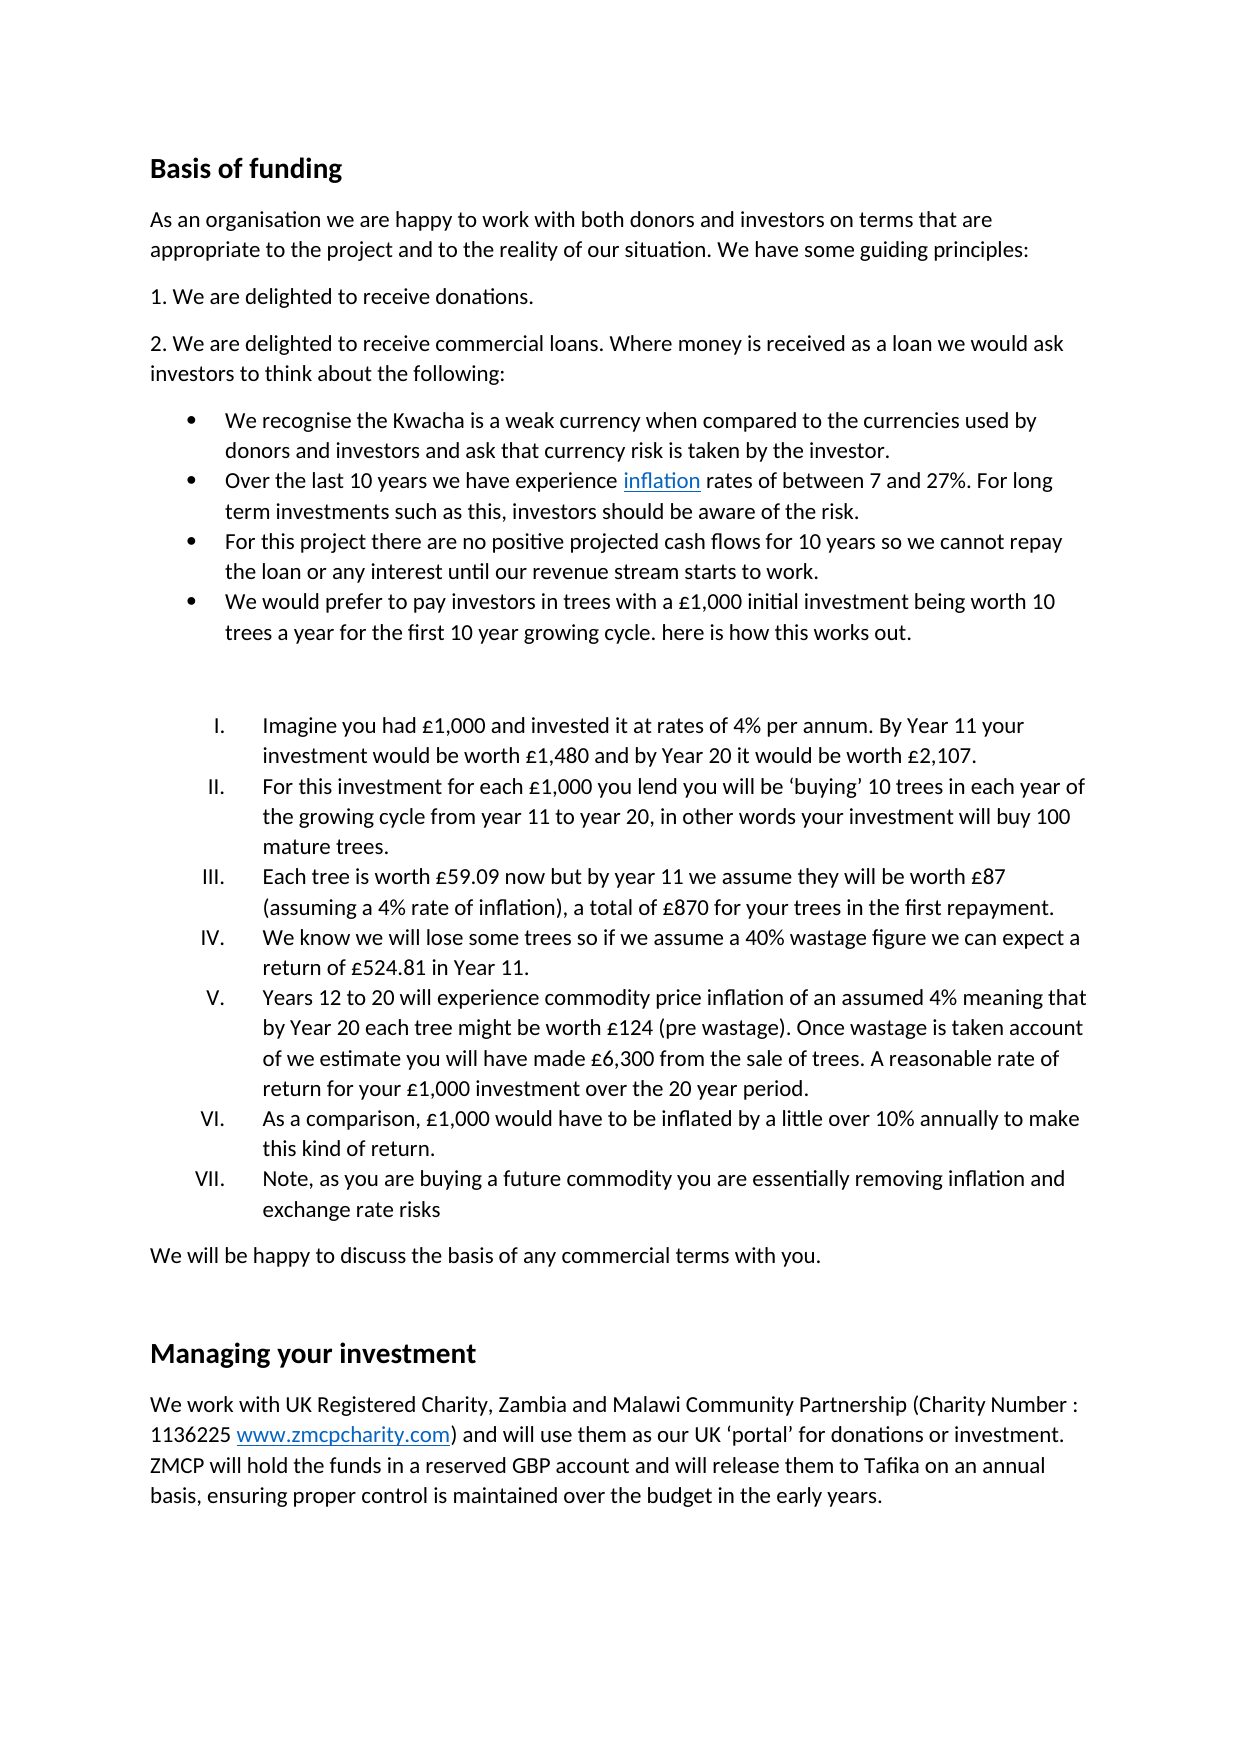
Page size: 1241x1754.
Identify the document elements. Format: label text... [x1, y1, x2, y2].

list We would prefer to pay investors in trees with a £1,000 initial investment being worth 10 trees a year for the first 10 year growing cycle. here is how this works out. [187, 587, 1090, 646]
list Note, as you are buying a future commodity you are essentially removing inflation and exchange rate risks [225, 1164, 1090, 1223]
list Imagine you had £1,000 and invested it at rates of 4% per annum. By Year 11 your investment would be worth £1,480 and by Year 20 it would be worth £2,107. [225, 711, 1090, 769]
list Each tree is worth £59.09 now but by year 11 we assume they will be worth £87 (assuming a 4% rate of inflation), a total of £870 for your trees in the first repayment. [225, 862, 1090, 921]
text 2. We are delighted to receive commercial loans. Where money is received as a loan we would ask investors to think about the following: [150, 329, 1090, 387]
text 1. We are delighted to receive donations. [150, 282, 1090, 310]
list For this project there are no positive projected cash flows for 10 years so we cannot repay the loan or any interest until our revenue stream starts to work. [187, 527, 1090, 585]
list Over the last 10 years we have experience inflation rates of between 7 and 27%. For long term investments such as this, investors should be aware of the risk. [187, 467, 1090, 525]
text Basis of funding [150, 150, 1090, 186]
list We recognise the Kwacha is a weak currency when compared to the currencies used by donors and investors and ask that currency risk is taken by the investor. [187, 406, 1090, 464]
text We work with UK Registered Charity, Zambia and Malawi Community Partnership (Charity Number : 1136225 www.zmcpcharity.com) and will use them as our UK ‘portal’ for donations or investment. ZMCP will hold the funds in a reserved GBP account and will release them to Tafika on an annual basis, ensuring proper control is maintained over the budget in the early years. [150, 1390, 1090, 1509]
list As a comparison, £1,000 would have to be inflated by a little over 10% annually to make this kind of return. [225, 1104, 1090, 1162]
list We know we will lose some trees so if we assume a 40% wastage figure we can expect a return of £524.81 in Year 11. [225, 923, 1090, 981]
list For this investment for each £1,000 you lend you will be ‘buying’ 10 trees in each year of the growing cycle from year 11 to year 20, in other words your investment will buy 100 mature trees. [225, 772, 1090, 860]
text As an organisation we are happy to work with both donors and investors on terms that are appropriate to the project and to the reality of our situation. We have some guiding principles: [150, 205, 1090, 263]
list Years 12 to 20 will experience commodity price inflation of an assumed 4% meaning that by Year 20 each tree might be worth £124 (pre wastage). Once wastage is taken account of we estimate you will have made £6,300 from the sale of trees. A reasonable rate of return for your £1,000 investment over the 20 year period. [225, 983, 1090, 1102]
text We will be happy to discuss the basis of any commercial terms with you. [150, 1242, 1090, 1269]
text Managing your investment [150, 1335, 1090, 1371]
